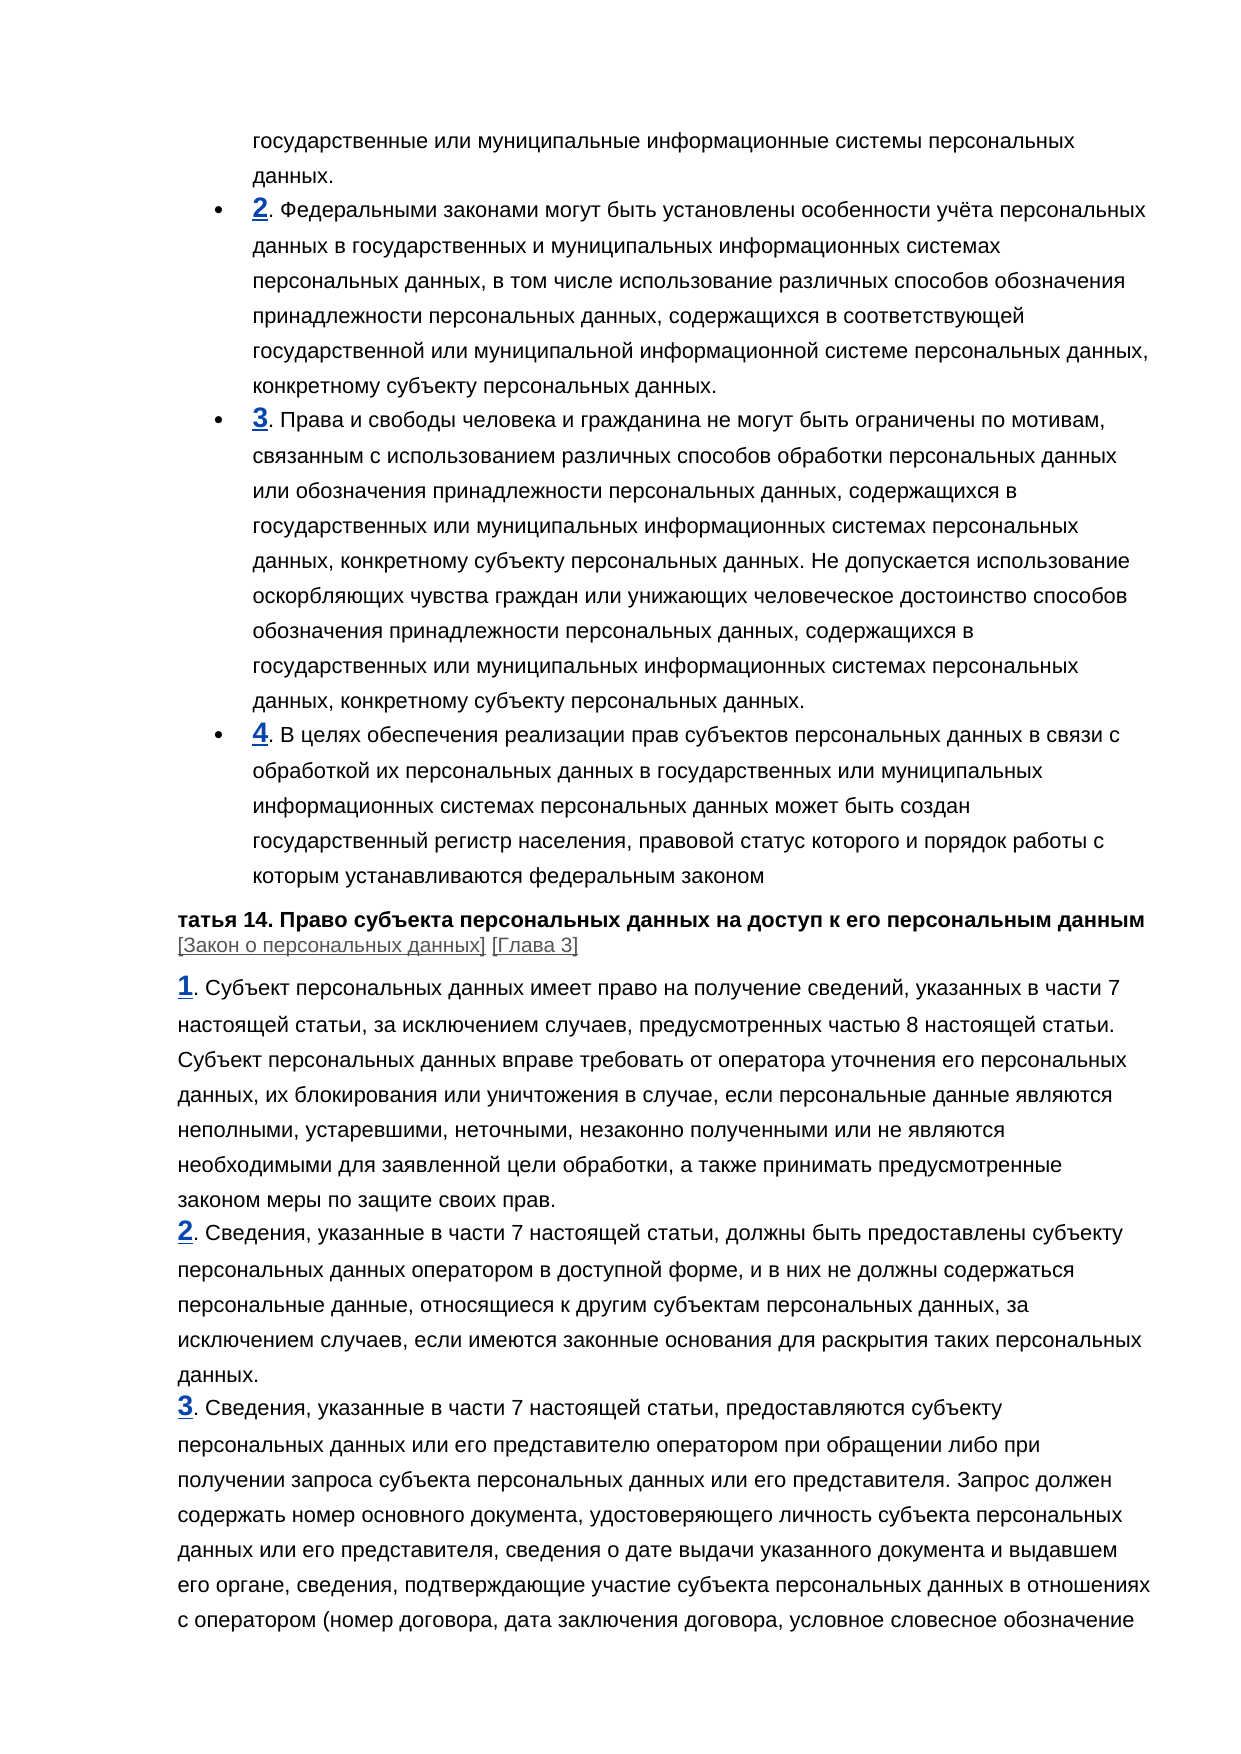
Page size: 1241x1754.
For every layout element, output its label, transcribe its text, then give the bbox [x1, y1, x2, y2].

text 2. Сведения, указанные в части 7 настоящей статьи, должны быть предоставлены субъекту персональных данных оператором в доступной форме, и в них не должны содержаться персональные данные, относящиеся к другим субъектам персональных данных, за исключением случаев, если имеются законные основания для раскрытия таких персональных данных. [177, 1212, 1152, 1387]
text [177, 1387, 1152, 1632]
text татья 14. Право субъекта персональных данных на доступ к его персональным данным [177, 907, 1152, 932]
list 4. В целях обеспечения реализации прав субъектов персональных данных в связи с обработкой их персональных данных в государственных или муниципальных информационных системах персональных данных может быть создан государственный регистр населения, правовой статус которого и порядок работы с которым устанавливаются федеральным законом [215, 713, 1152, 888]
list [215, 118, 1152, 188]
list 2. Федеральными законами могут быть установлены особенности учёта персональных данных в государственных и муниципальных информационных системах персональных данных, в том числе использование различных способов обозначения принадлежности персональных данных, содержащихся в соответствующей государственной или муниципальной информационной системе персональных данных, конкретному субъекту персональных данных. [215, 188, 1152, 398]
list 3. Права и свободы человека и гражданина не могут быть ограничены по мотивам, связанным с использованием различных способов обработки персональных данных или обозначения принадлежности персональных данных, содержащихся в государственных или муниципальных информационных системах персональных данных, конкретному субъекту персональных данных. Не допускается использование оскорбляющих чувства граждан или унижающих человеческое достоинство способов обозначения принадлежности персональных данных, содержащихся в государственных или муниципальных информационных системах персональных данных, конкретному субъекту персональных данных. [215, 398, 1152, 713]
text 1. Субъект персональных данных имеет право на получение сведений, указанных в части 7 настоящей статьи, за исключением случаев, предусмотренных частью 8 настоящей статьи. Субъект персональных данных вправе требовать от оператора уточнения его персональных данных, их блокирования или уничтожения в случае, если персональные данные являются неполными, устаревшими, неточными, незаконно полученными или не являются необходимыми для заявленной цели обработки, а также принимать предусмотренные законом меры по защите своих прав. [177, 967, 1152, 1212]
text [Закон о персональных данных] [Глава 3] [177, 932, 1152, 957]
